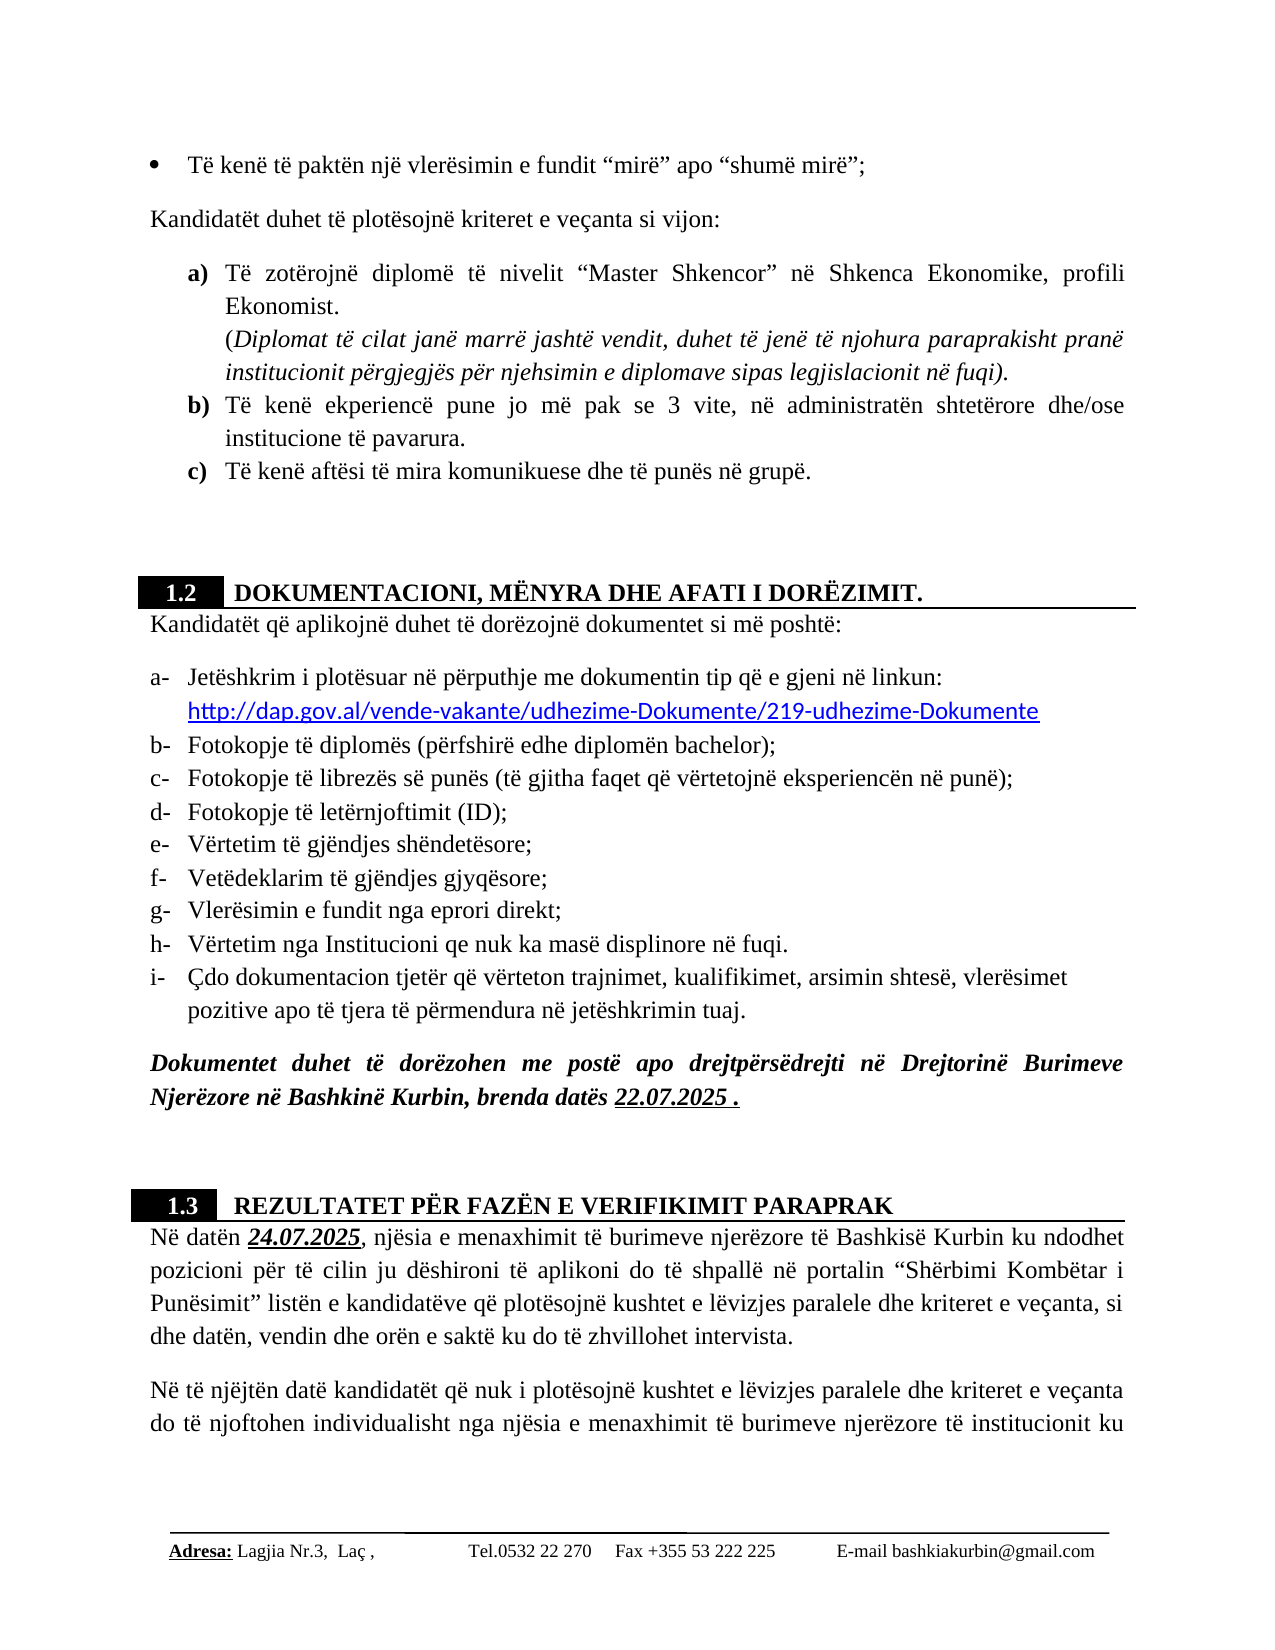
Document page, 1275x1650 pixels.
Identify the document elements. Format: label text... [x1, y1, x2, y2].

text Dokumentet duhet të dorëzohen me postë apo drejtpërsëdrejti në Drejtorinë Burimeve Njerëzore në Bashkinë Kurbin, brenda datës 22.07.2025 . [150, 1048, 1125, 1110]
list Të kenë ekperiencë pune jo më pak se 3 vite, në administratën shtetërore dhe/ose institucione të pavarura. [187, 390, 1125, 452]
list Të zotërojnë diplomë të nivelit “Master Shkencor” në Shkenca Ekonomike, profili Ekonomist. [187, 258, 1125, 319]
list Të kenë të paktën një vlerësimin e fundit “mirë” apo “shumë mirë”; [150, 150, 1125, 179]
list http://dap.gov.al/vende-vakante/udhezime-Dokumente/219-udhezime-Dokumente [187, 696, 1125, 726]
list Vërtetim nga Institucioni qe nuk ka masë displinore në fuqi. [150, 929, 1125, 957]
table_header DOKUMENTACIONI, MËNYRA DHE AFATI I DORËZIMIT. [224, 576, 1136, 607]
list Jetëshkrim i plotësuar në përputhje me dokumentin tip që e gjeni në linkun: [150, 662, 1125, 691]
text Kandidatët duhet të plotësojnë kriteret e veçanta si vijon: [150, 204, 1125, 233]
table_header 1.3 [133, 1191, 215, 1220]
list Çdo dokumentacion tjetër që vërteton trajnimet, kualifikimet, arsimin shtesë, vlerësimet pozitive apo të tjera të përmendura në jetëshkrimin tuaj. [150, 962, 1125, 1023]
table_header REZULTATET PËR FAZËN E VERIFIKIMIT PARAPRAK [217, 1189, 1125, 1220]
list Vlerësimin e fundit nga eprori direkt; [150, 896, 1125, 924]
list Fotokopje të diplomës (përfshirë edhe diplomën bachelor); [150, 731, 1125, 759]
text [150, 1375, 1125, 1437]
list Vetëdeklarim të gjëndjes gjyqësore; [150, 863, 1125, 891]
list Fotokopje të letërnjoftimit (ID); [150, 797, 1125, 825]
list Të kenë aftësi të mira komunikuese dhe të punës në grupë. [187, 456, 1125, 484]
text Kandidatët që aplikojnë duhet të dorëzojnë dokumentet si më poshtë: [150, 609, 1125, 637]
list (Diplomat të cilat janë marrë jashtë vendit, duhet të jenë të njohura paraprakisht pranë institucionit përgjegjës për njehsimin e diplomave sipas legjislacionit në fuqi). [225, 324, 1125, 386]
table_header 1.2 [140, 578, 222, 607]
text Në datën 24.07.2025, njësia e menaxhimit të burimeve njerëzore të Bashkisë Kurbin ku ndodhet pozicioni për të cilin ju dëshironi të aplikoni do të shpallë në portalin “Shërbimi Kombëtar i Punësimit” listën e kandidatëve që plotësojnë kushtet e lëvizjes paralele dhe kriteret e veçanta, si dhe datën, vendin dhe orën e saktë ku do të zhvillohet intervista. [150, 1222, 1125, 1350]
list Vërtetim të gjëndjes shëndetësore; [150, 829, 1125, 858]
list Fotokopje të librezës së punës (të gjitha faqet që vërtetojnë eksperiencën në punë); [150, 763, 1125, 792]
